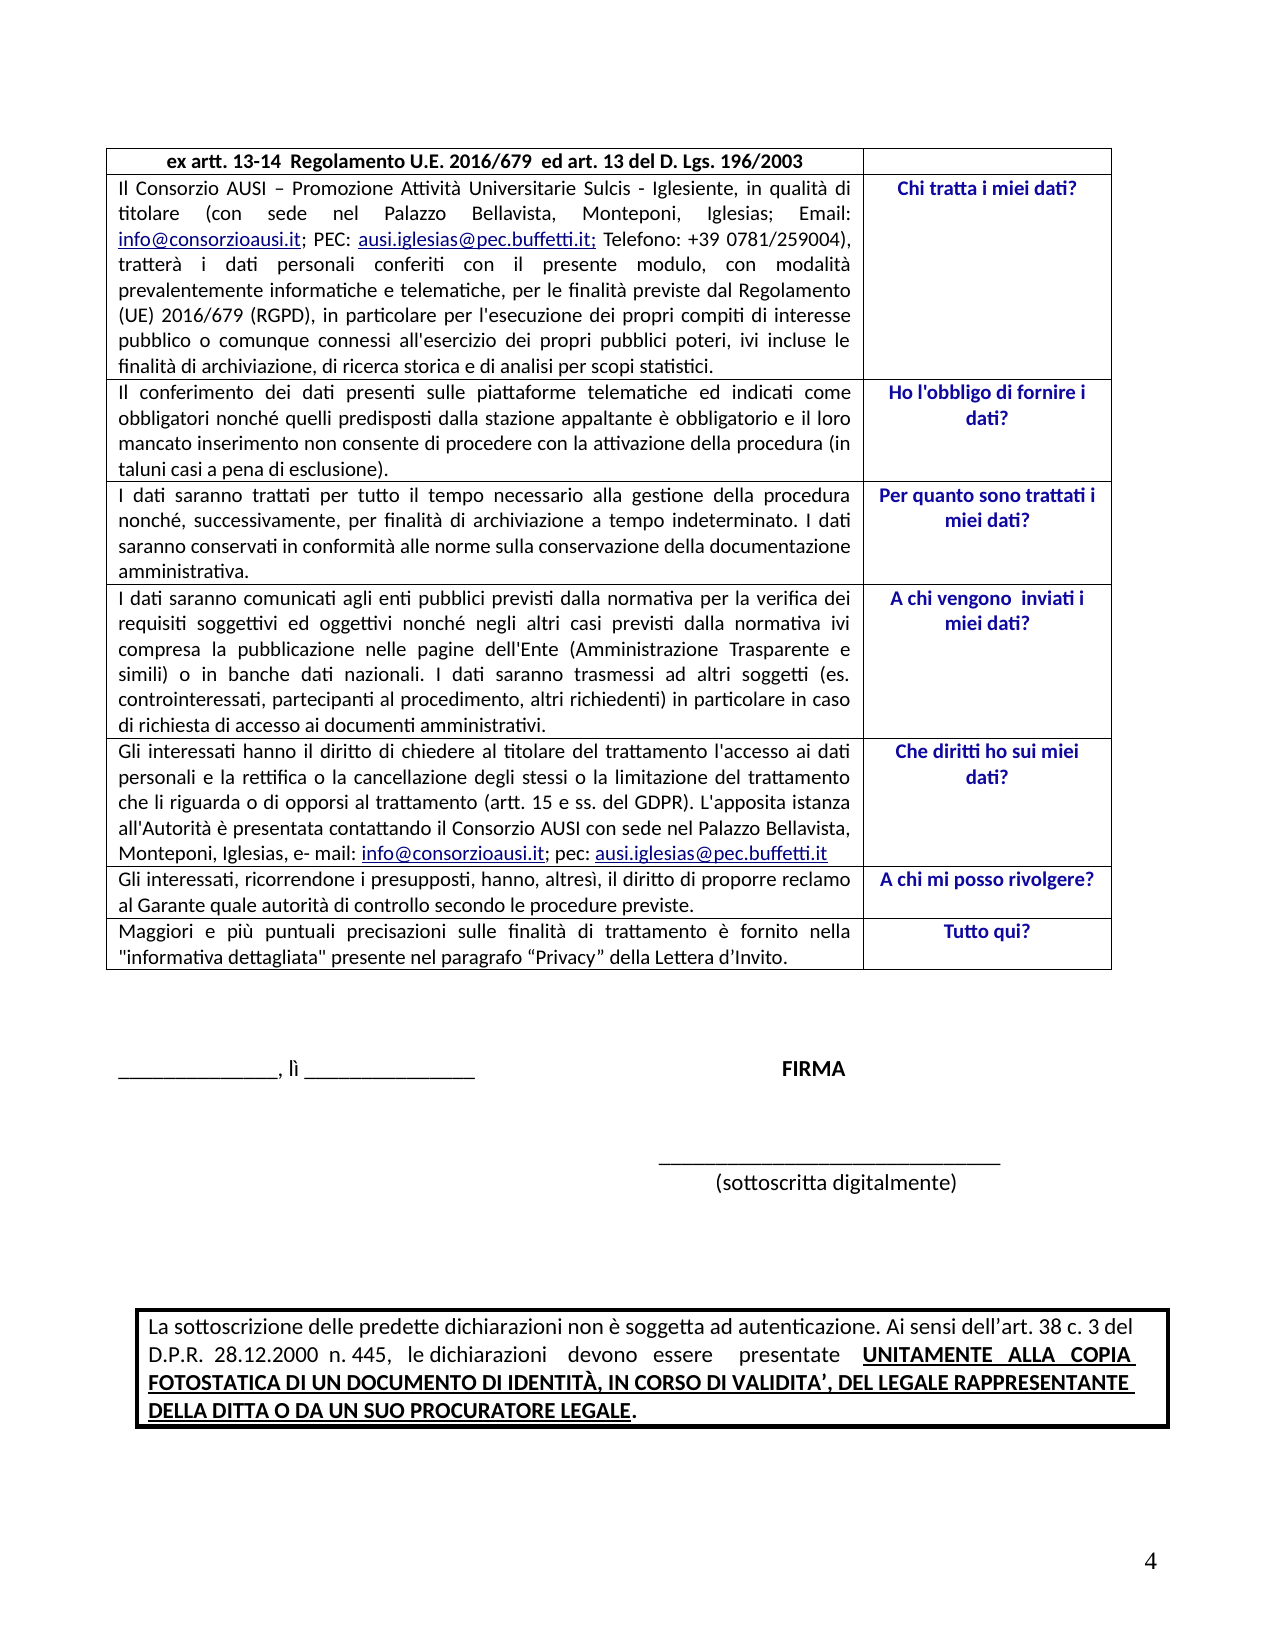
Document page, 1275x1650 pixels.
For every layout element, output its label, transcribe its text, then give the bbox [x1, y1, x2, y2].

table_header [864, 149, 1111, 174]
table_cell Il conferimento dei dati presenti sulle piattaforme telematiche ed indicati come obbligatori nonché quelli predisposti dalla stazione appaltante è obbligatorio e il loro mancato inserimento non consente di procedere con la attivazione della procedura (in taluni casi a pena di esclusione). [107, 380, 863, 481]
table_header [107, 149, 863, 174]
table_cell Chi tratta i miei dati? [864, 175, 1111, 378]
table_cell I dati saranno trattati per tutto il tempo necessario alla gestione della procedura nonché, successivamente, per finalità di archiviazione a tempo indeterminato. I dati saranno conservati in conformità alle norme sulla conservazione della documentazione amministrativa. [107, 482, 863, 584]
table_cell Gli interessati, ricorrendone i presupposti, hanno, altresì, il diritto di proporre reclamo al Garante quale autorità di controllo secondo le procedure previste. [107, 867, 863, 917]
table_cell Tutto qui? [864, 919, 1111, 969]
table_cell Per quanto sono trattati i miei dati? [864, 482, 1111, 584]
table_cell A chi vengono inviati i miei dati? [864, 585, 1111, 737]
table_cell Maggiori e più puntuali precisazioni sulle finalità di trattamento è fornito nella "informativa dettagliata" presente nel paragrafo “Privacy” della Lettera d’Invito. [107, 919, 863, 969]
text ______________, lì _______________ FIRMA [118, 1054, 1157, 1082]
table_cell Che diritti ho sui miei dati? [864, 739, 1111, 866]
table_cell A chi mi posso rivolgere? [864, 867, 1111, 917]
table_cell I dati saranno comunicati agli enti pubblici previsti dalla normativa per la verifica dei requisiti soggettivi ed oggettivi nonché negli altri casi previsti dalla normativa ivi compresa la pubblicazione nelle pagine dell'Ente (Amministrazione Trasparente e simili) o in banche dati nazionali. I dati saranno trasmessi ad altri soggetti (es. controinteressati, partecipanti al procedimento, altri richiedenti) in particolare in caso di richiesta di accesso ai documenti amministrativi. [107, 585, 863, 737]
table_cell Il Consorzio AUSI – Promozione Attività Universitarie Sulcis - Iglesiente, in qualità di titolare (con sede nel Palazzo Bellavista, Monteponi, Iglesias; Email: info@consorzioausi.it; PEC: ausi.iglesias@pec.buffetti.it; Telefono: +39 0781/259004), tratterà i dati personali conferiti con il presente modulo, con modalità prevalentemente informatiche e telematiche, per le finalità previste dal Regolamento (UE) 2016/679 (RGPD), in particolare per l'esecuzione dei propri compiti di interesse pubblico o comunque connessi all'esercizio dei propri pubblici poteri, ivi incluse le finalità di archiviazione, di ricerca storica e di analisi per scopi statistici. [107, 175, 863, 378]
table_cell Ho l'obbligo di fornire i dati? [864, 380, 1111, 481]
text (sottoscritta digitalmente) [118, 1168, 1157, 1196]
text ______________________________ [118, 1140, 1157, 1168]
table_cell Gli interessati hanno il diritto di chiedere al titolare del trattamento l'accesso ai dati personali e la rettifica o la cancellazione degli stessi o la limitazione del trattamento che li riguarda o di opporsi al trattamento (artt. 15 e ss. del GDPR). L'apposita istanza all'Autorità è presentata contattando il Consorzio AUSI con sede nel Palazzo Bellavista, Monteponi, Iglesias, e- mail: info@consorzioausi.it; pec: ausi.iglesias@pec.buffetti.it [107, 739, 863, 866]
table_header La sottoscrizione delle predette dichiarazioni non è soggetta ad autenticazione. Ai sensi dell’art. 38 c. 3 del D.P.R. 28.12.2000 n. 445, le dichiarazioni devono essere presentate UNITAMENTE ALLA COPIA FOTOSTATICA DI UN DOCUMENTO DI IDENTITÀ, IN CORSO DI VALIDITA’, DEL LEGALE RAPPRESENTANTE DELLA DITTA O DA UN SUO PROCURATORE LEGALE. [139, 1312, 1166, 1424]
